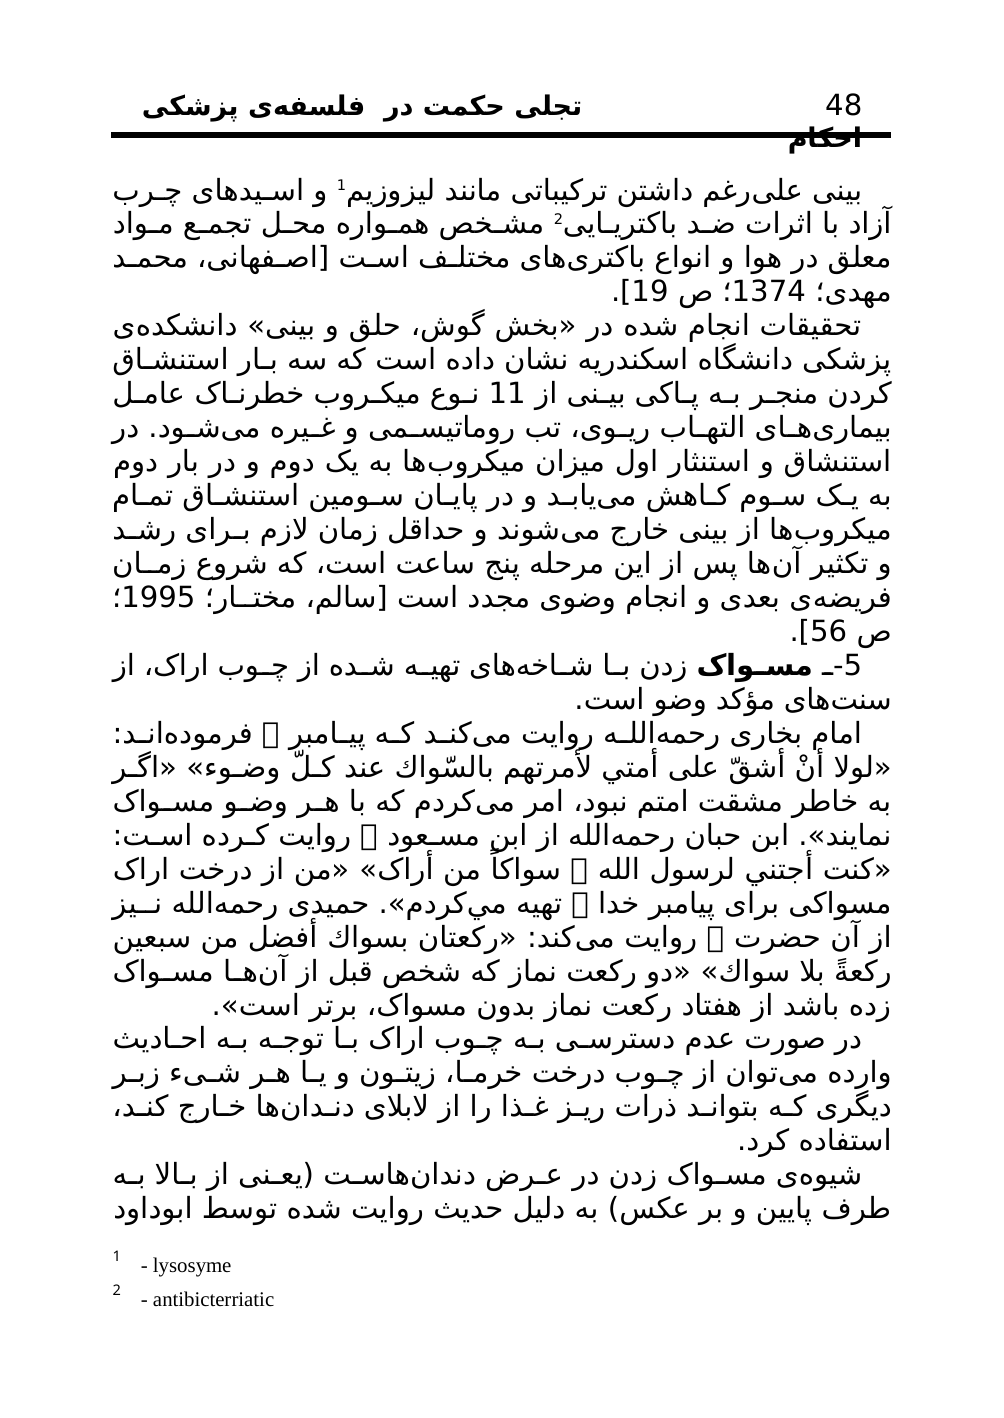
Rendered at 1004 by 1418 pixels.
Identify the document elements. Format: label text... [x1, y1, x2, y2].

text امام بخاری رحمه‌الله روایت می‌کند که پیامبر فرموده‌اند: «لولا أنْ أشقّ علی أمتي لأمرتهم بالسّواك عند کلّ وضوء» «اگر به خاطر مشقت امتم نبود، امر می‌کردم که با هر وضو مسواک نمایند». ابن حبان رحمه‌الله از ابن مسعود روایت کرده است: «کنت أجتني لرسول الله سواکاً من أراک» «من از درخت اراک مسواکی برای پیامبر خدا تهیه مي‌کردم». حمیدی رحمه‌الله نیز از آن حضرت روایت می‌کند: «رکعتان بسواك أفضل من سبعین رکعةً بلا سواك» «دو رکعت نماز که شخص قبل از آن‌ها مسواک زده باشد از هفتاد رکعت نماز بدون مسواک، برتر است». [112, 716, 892, 1022]
text 5- مسواک زدن با شاخه‌های تهیه شده از چوب اراک، از سنت‌های مؤکد وضو است. [112, 648, 892, 716]
text تحقیقات انجام شده در «بخش گوش، حلق و بینی» دانشکده‌ی پزشکی دانشگاه اسکندریه نشان داده است که سه بار استنشاق کردن منجر به پاکی بینی از 11 نوع میکروب خطرناک عامل بیماری‌های التهاب ریوی، تب روماتیسمی و غیره می‌شود. در استنشاق و استنثار اول میزان میکروب‌ها به یک دوم و در بار دوم به یک سوم کاهش می‌یابد و در پایان سومین استنشاق تمام میکروب‌ها از بینی خارج می‌شوند و حداقل زمان لازم برای رشد و تکثیر آن‌ها پس از این مرحله پنج ساعت است، که شروع زمان فریضه‌ی بعدی و انجام وضوی مجدد است [سالم، مختار؛ 1995؛ ص 56]. [112, 309, 892, 648]
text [112, 1158, 892, 1226]
text بینی علی‌رغم داشتن ترکیباتی مانند لیزوزیم و اسیدهای چرب آزاد با اثرات ضد باکتریایی مشخص همواره محل تجمع مواد معلق در هوا و انواع باکتری‌های مختلف است [اصفهانی، محمد مهدی؛ 1374؛ ص 19]. [112, 173, 892, 309]
text در صورت عدم دسترسی به چوب اراک با توجه به احادیث وارده می‌توان از چوب درخت خرما، زیتون و یا هر شیء زبر دیگری که بتواند ذرات ریز غذا را از لابلای دندان‌ها خارج کند، استفاده کرد. [112, 1022, 892, 1158]
